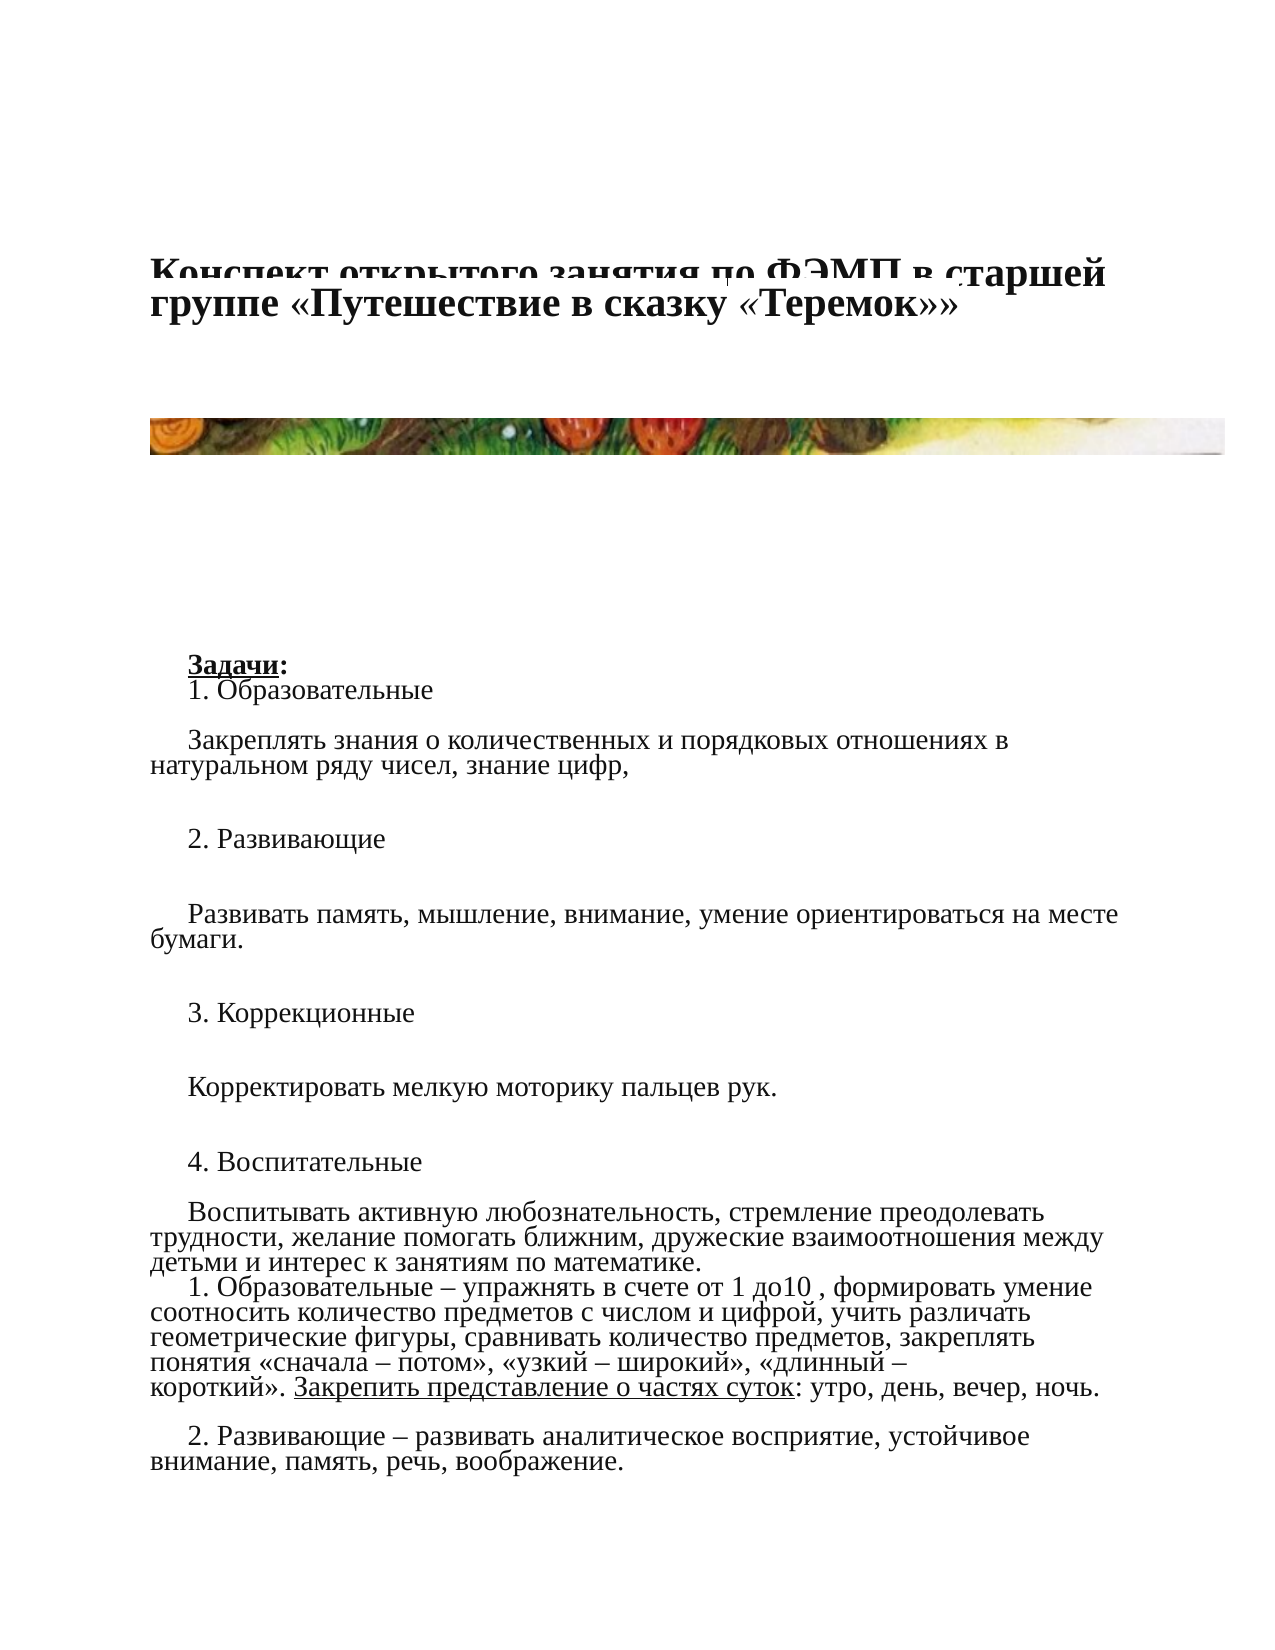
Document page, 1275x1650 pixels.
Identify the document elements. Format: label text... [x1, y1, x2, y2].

text Развивать память, мышление, внимание, умение ориентироваться на месте бумаги. [150, 903, 1125, 953]
text Корректировать мелкую моторику пальцев рук. [150, 1077, 1125, 1102]
text 4. Воспитательные [150, 1151, 1125, 1176]
text Закреплять знания о количественных и порядковых отношениях в натуральном ряду чисел, знание цифр, [150, 729, 1125, 779]
text 1. Образовательные [150, 680, 1125, 705]
text 1. Образовательные – упражнять в счете от 1 до10 , формировать умение соотносить количество предметов с числом и цифрой, учить различать геометрические фигуры, сравнивать количество предметов, закреплять понятия «сначала – потом», «узкий – широкий», «длинный – короткий». Закрепить представление о частях суток: утро, день, вечер, ночь. [150, 1276, 1125, 1401]
text 2. Развивающие [150, 829, 1125, 854]
text 3. Коррекционные [150, 1002, 1125, 1027]
text Конспект открытого занятия по ФЭМП в старшей группе «Путешествие в сказку «Теремок»» [959, 262, 1125, 322]
text Задачи: [150, 655, 1125, 680]
text Воспитывать активную любознательность, стремление преодолевать трудности, желание помогать ближним, дружеские взаимоотношения между детьми и интерес к занятиям по математике. [150, 1201, 1125, 1276]
text 2. Развивающие – развивать аналитическое восприятие, устойчивое внимание, память, речь, воображение. [150, 1426, 1125, 1476]
